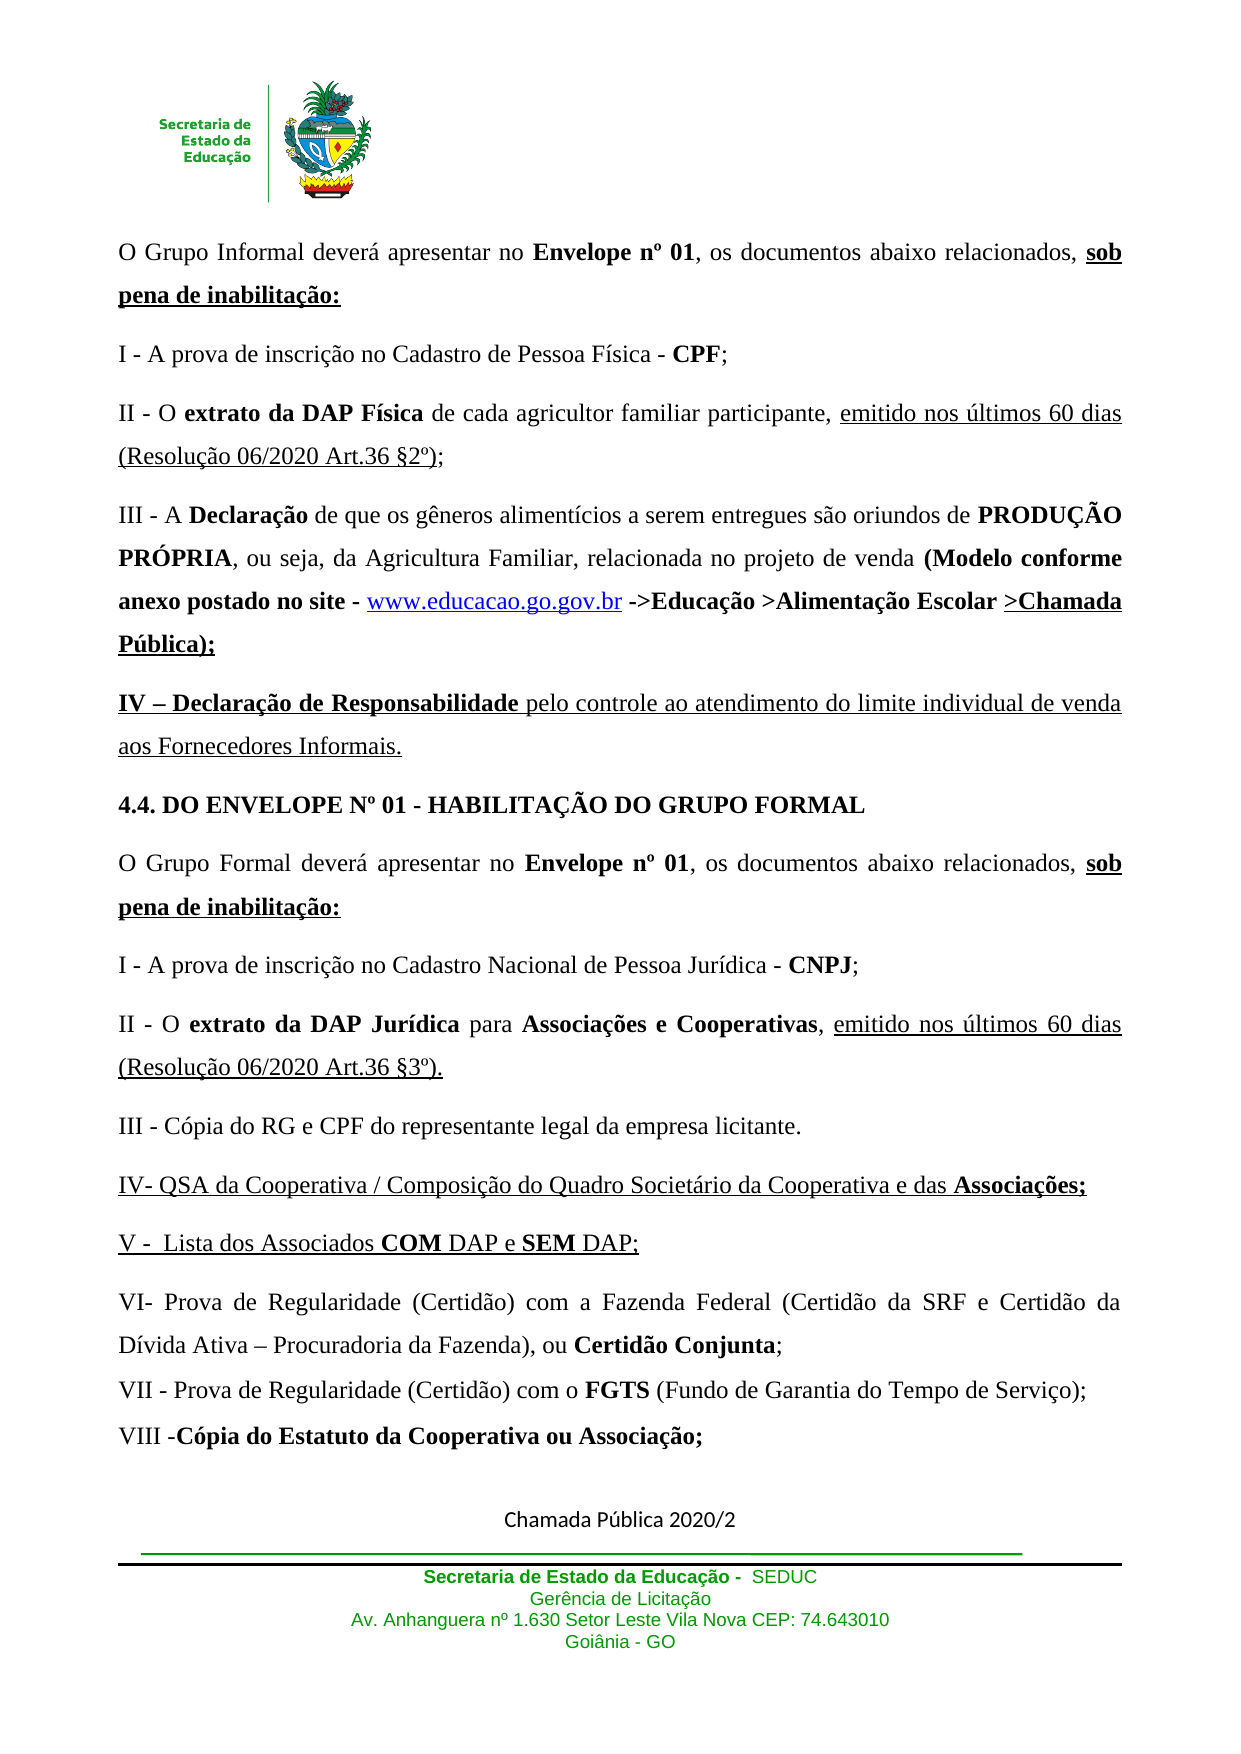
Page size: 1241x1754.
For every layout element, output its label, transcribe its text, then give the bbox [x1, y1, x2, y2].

text O Grupo Informal deverá apresentar no Envelope nº 01, os documentos abaixo relacionados, sob pena de inabilitação: [118, 237, 1122, 309]
text II - O extrato da DAP Jurídica para Associações e Cooperativas, emitido nos últimos 60 dias (Resolução 06/2020 Art.36 §3º). [118, 1009, 1122, 1081]
text 4.4. DO ENVELOPE Nº 01 - HABILITAÇÃO DO GRUPO FORMAL [118, 790, 1122, 818]
text I - A prova de inscrição no Cadastro de Pessoa Física - CPF; [118, 339, 1122, 368]
text IV – Declaração de Responsabilidade pelo controle ao atendimento do limite individual de venda aos Fornecedores Informais. [118, 688, 1122, 713]
text V - Lista dos Associados COM DAP e SEM DAP; [118, 1228, 1122, 1257]
text IV – Declaração de Responsabilidade pelo controle ao atendimento do limite individual de venda aos Fornecedores Informais. [118, 714, 1122, 760]
text II - O extrato da DAP Física de cada agricultor familiar participante, emitido nos últimos 60 dias (Resolução 06/2020 Art.36 §2º); [118, 398, 1122, 470]
text O Grupo Formal deverá apresentar no Envelope nº 01, os documentos abaixo relacionados, sob pena de inabilitação: [118, 848, 1122, 920]
picture [118, 73, 412, 210]
text VI- Prova de Regularidade (Certidão) com a Fazenda Federal (Certidão da SRF e Certidão da Dívida Ativa – Procuradoria da Fazenda), ou Certidão Conjunta; [118, 1287, 1122, 1359]
text VII - Prova de Regularidade (Certidão) com o FGTS (Fundo de Garantia do Tempo de Serviço); [118, 1376, 1122, 1404]
text I - A prova de inscrição no Cadastro Nacional de Pessoa Jurídica - CNPJ; [118, 950, 1122, 979]
text IV- QSA da Cooperativa / Composição do Quadro Societário da Cooperativa e das Associações; [118, 1170, 1122, 1198]
text III - Cópia do RG e CPF do representante legal da empresa licitante. [118, 1111, 1122, 1140]
text VIII -Cópia do Estatuto da Cooperativa ou Associação; [118, 1421, 1122, 1449]
